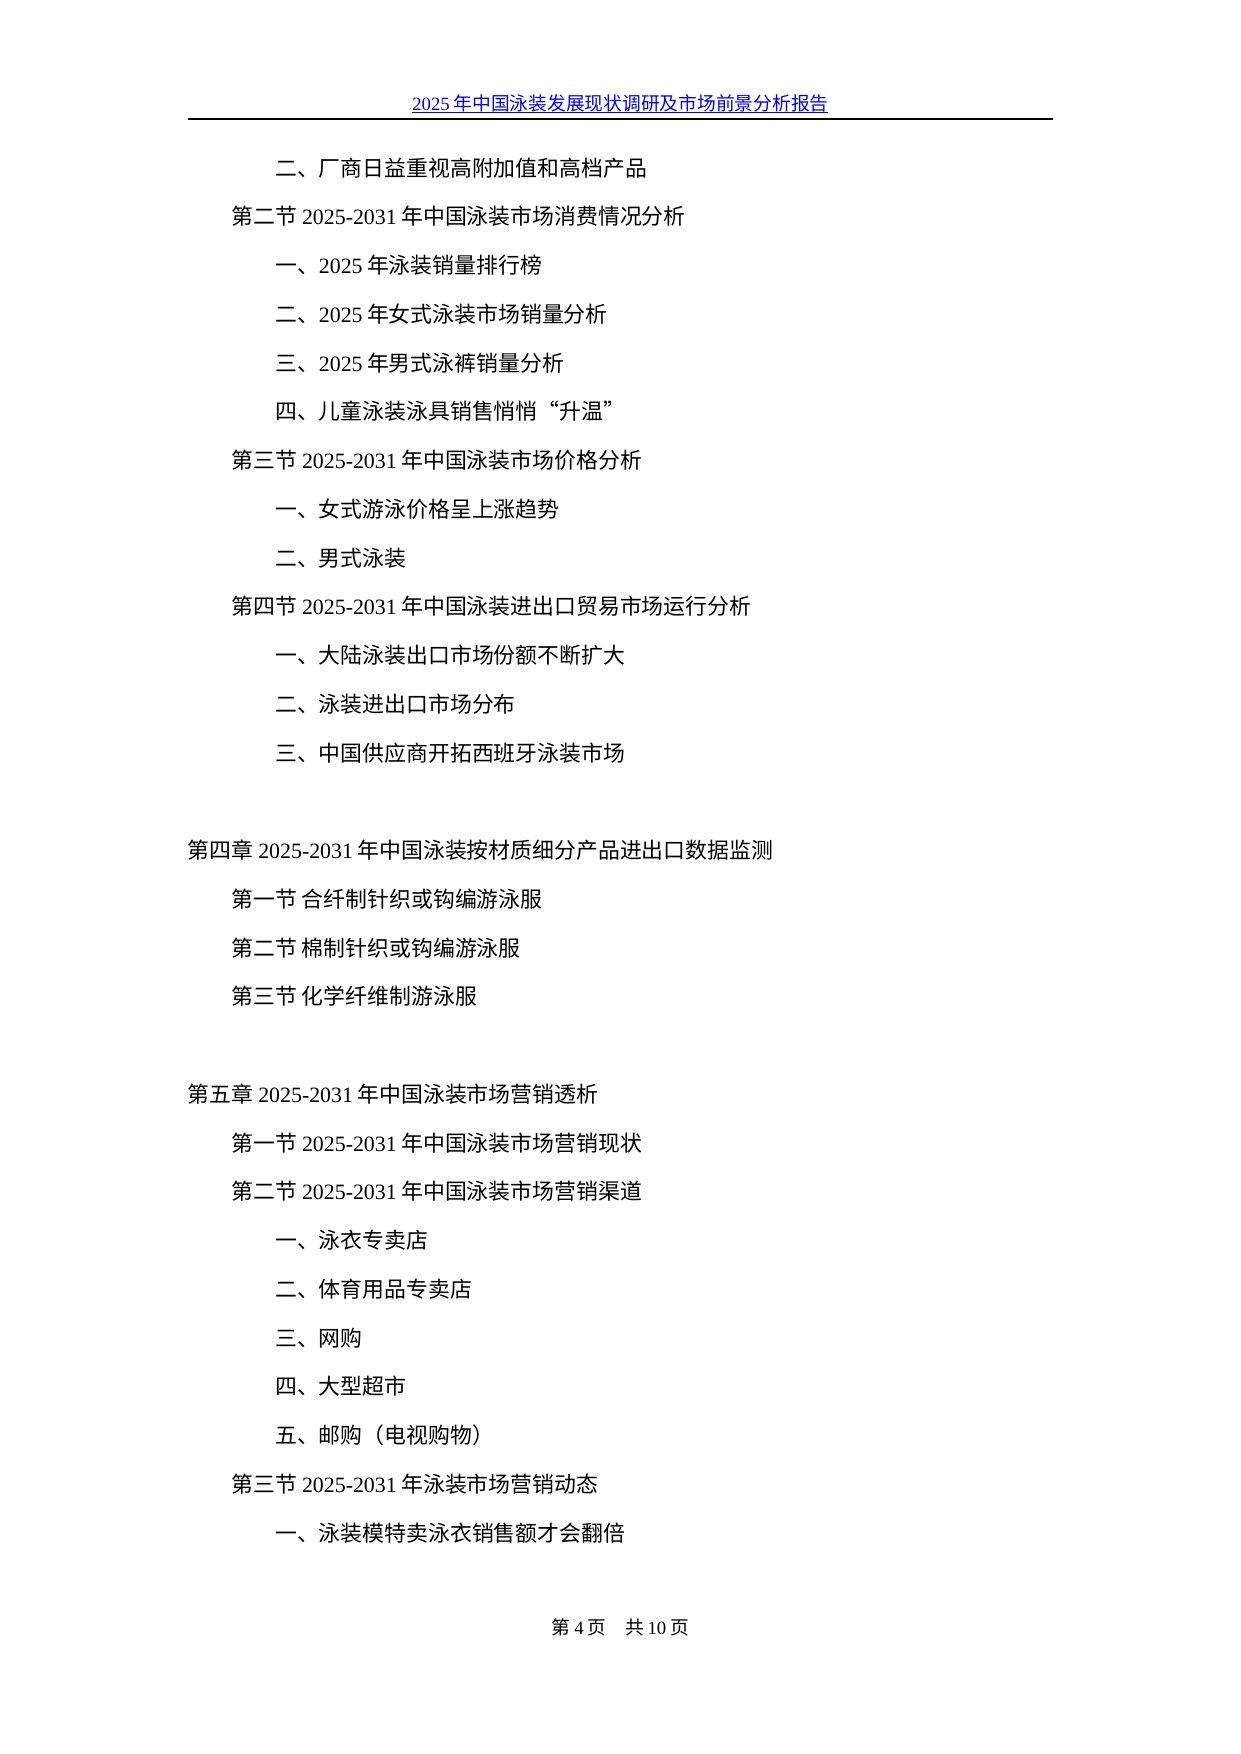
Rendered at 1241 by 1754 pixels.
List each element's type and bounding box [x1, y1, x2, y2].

text [187, 150, 1053, 1548]
